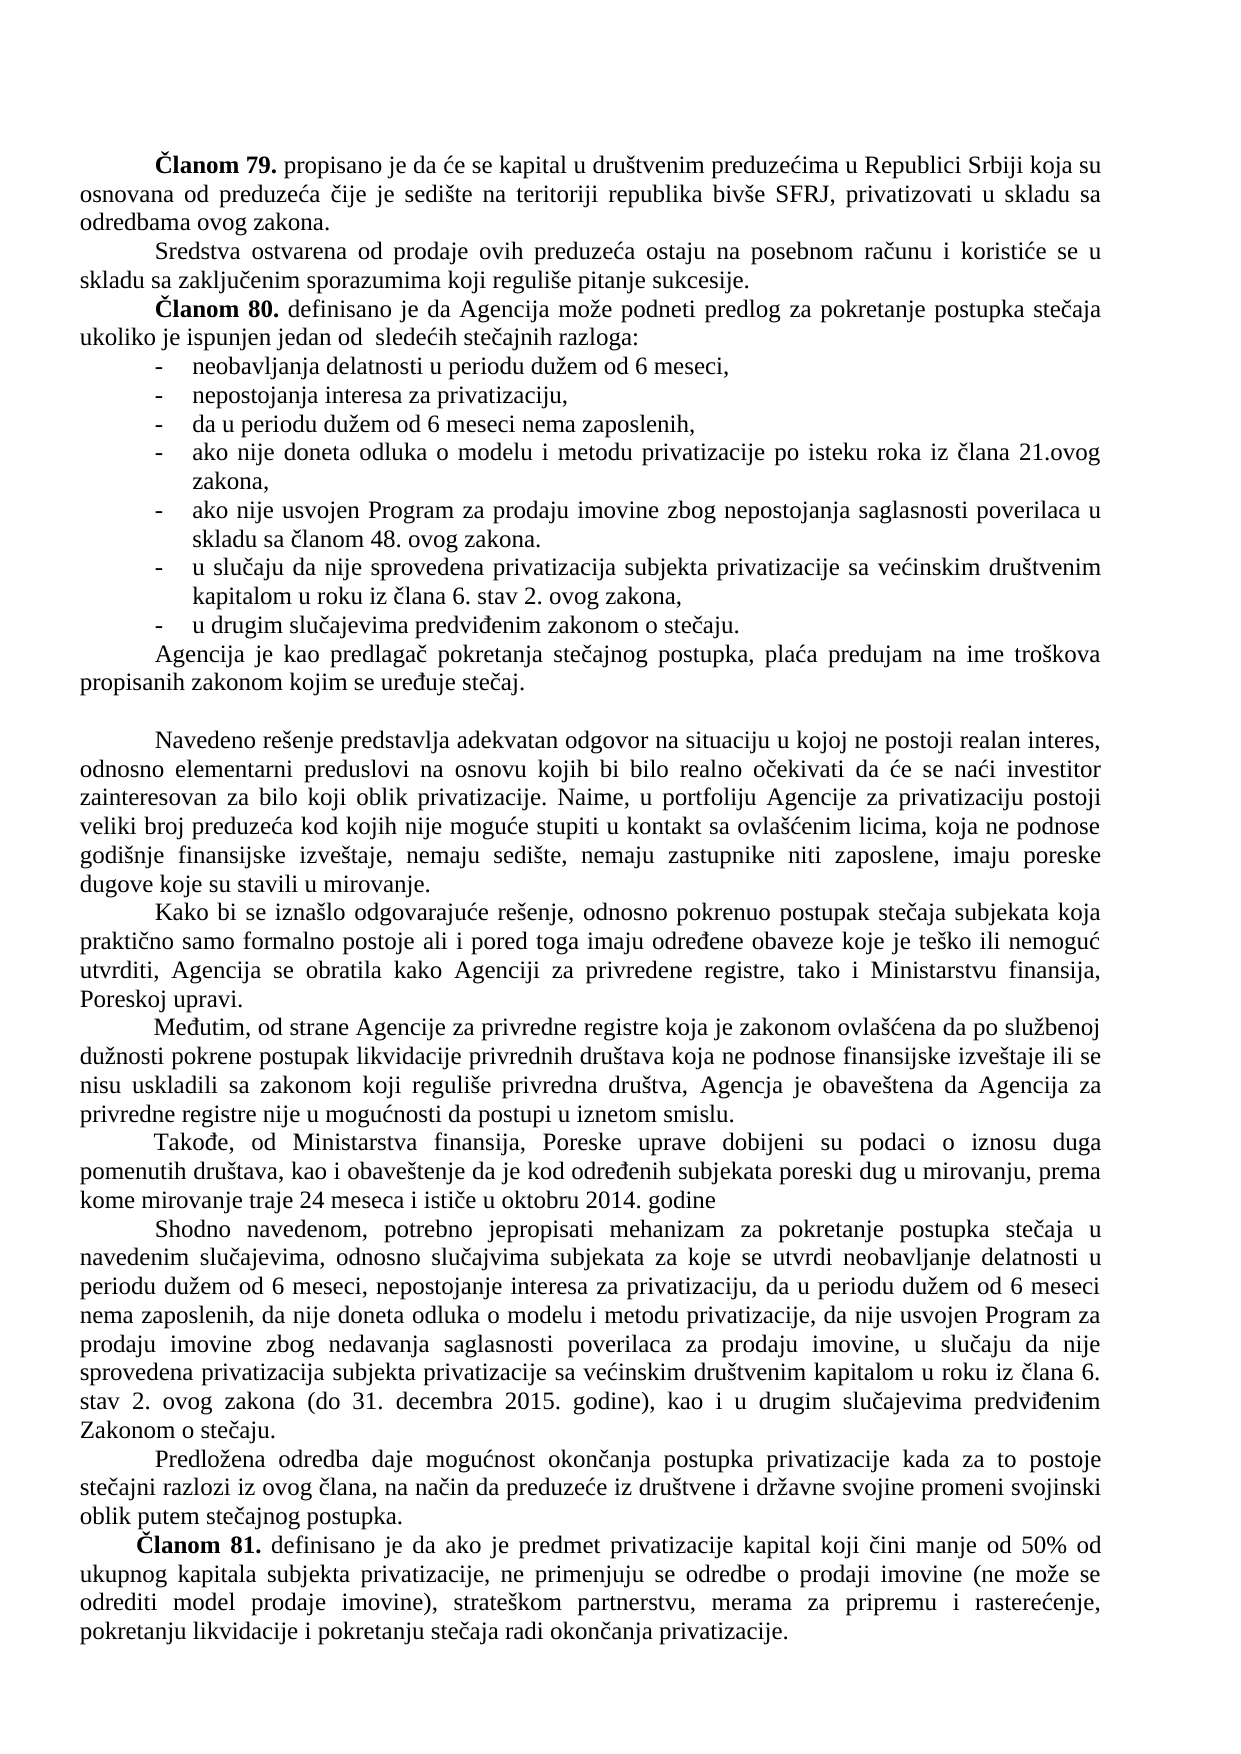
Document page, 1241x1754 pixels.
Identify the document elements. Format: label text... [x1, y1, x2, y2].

text Članom 79. propisano je da će se kapital u društvenim preduzećima u Republici Srbiji koja su osnovana od preduzeća čije je sedište na teritoriji republika bivše SFRJ, privatizovati u skladu sa odredbama ovog zakona. [79, 150, 1102, 236]
text Sredstva ostvarena od prodaje ovih preduzeća ostaju na posebnom računu i koristiće se u skladu sa zaključenim sporazumima koji reguliše pitanje sukcesije. [79, 236, 1102, 294]
list u drugim slučajevima predviđenim zakonom o stečaju. [154, 610, 1102, 639]
text Članom 80. definisano je da Agencija može podneti predlog za pokretanje postupka stečaja ukoliko je ispunjen jedan od sledećih stečajnih razloga: [79, 294, 1102, 351]
list ako nije doneta odluka o modelu i metodu privatizacije po isteku roka iz člana 21.ovog zakona, [154, 437, 1102, 495]
list ako nije usvojen Program za prodaju imovine zbog nepostojanja saglasnosti poverilaca u skladu sa članom 48. ovog zakona. [154, 495, 1102, 552]
text Kako bi se iznašlo odgovarajuće rešenje, odnosno pokrenuo postupak stečaja subjekata koja praktično samo formalno postoje ali i pored toga imaju određene obaveze koje je teško ili nemoguć utvrditi, Agencija se obratila kako Agenciji za privredene registre, tako i Ministarstvu finansija, Poreskoj upravi. [79, 897, 1102, 1012]
text Navedeno rešenje predstavlja adekvatan odgovor na situaciju u kojoj ne postoji realan interes, odnosno elementarni preduslovi na osnovu kojih bi bilo realno očekivati da će se naći investitor zainteresovan za bilo koji oblik privatizacije. Naime, u portfoliju Agencije za privatizaciju postoji veliki broj preduzeća kod kojih nije moguće stupiti u kontakt sa ovlašćenim licima, koja ne podnose godišnje finansijske izveštaje, nemaju sedište, nemaju zastupnike niti zaposlene, imaju poreske dugove koje su stavili u mirovanje. [79, 725, 1102, 897]
text Takođe, od Ministarstva finansija, Poreske uprave dobijeni su podaci o iznosu duga pomenutih društava, kao i obaveštenje da je kod određenih subjekata poreski dug u mirovanju, prema kome mirovanje traje 24 meseca i ističe u oktobru 2014. godine [79, 1127, 1102, 1214]
text Agencija je kao predlagač pokretanja stečajnog postupka, plaća predujam na ime troškova propisanih zakonom kojim se uređuje stečaj. [79, 639, 1102, 696]
text Shodno navedenom, potrebno jepropisati mehanizam za pokretanje postupka stečaja u navedenim slučajevima, odnosno slučajvima subjekata za koje se utvrdi neobavljanje delatnosti u periodu dužem od 6 meseci, nepostojanje interesa za privatizaciju, da u periodu dužem od 6 meseci nema zaposlenih, da nije doneta odluka o modelu i metodu privatizacije, da nije usvojen Program za prodaju imovine zbog nedavanja saglasnosti poverilaca za prodaju imovine, u slučaju da nije sprovedena privatizacija subjekta privatizacije sa većinskim društvenim kapitalom u roku iz člana 6. stav 2. ovog zakona (do 31. decembra 2015. godine), kao i u drugim slučajevima predviđenim Zakonom o stečaju. [79, 1214, 1102, 1444]
list neobavljanja delatnosti u periodu dužem od 6 meseci, [154, 351, 1102, 380]
list u slučaju da nije sprovedena privatizacija subjekta privatizacije sa većinskim društvenim kapitalom u roku iz člana 6. stav 2. ovog zakona, [154, 552, 1102, 610]
list da u periodu dužem od 6 meseci nema zaposlenih, [154, 409, 1102, 437]
text Članom 81. definisano je da ako je predmet privatizacije kapital koji čini manje od 50% od ukupnog kapitala subjekta privatizacije, ne primenjuju se odredbe o prodaji imovine (ne može se odrediti model prodaje imovine), strateškom partnerstvu, merama za pripremu i rasterećenje, pokretanju likvidacije i pokretanju stečaja radi okončanja privatizacije. [79, 1530, 1102, 1645]
text Predložena odredba daje mogućnost okončanja postupka privatizacije kada za to postoje stečajni razlozi iz ovog člana, na način da preduzeće iz društvene i državne svojine promeni svojinski oblik putem stečajnog postupka. [79, 1444, 1102, 1530]
text Međutim, od strane Agencije za privredne registre koja je zakonom ovlašćena da po službenoj dužnosti pokrene postupak likvidacije privrednih društava koja ne podnose finansijske izveštaje ili se nisu uskladili sa zakonom koji reguliše privredna društva, Agencja je obaveštena da Agencija za privredne registre nije u mogućnosti da postupi u iznetom smislu. [79, 1012, 1102, 1127]
list nepostojanja interesa za privatizaciju, [154, 380, 1102, 409]
